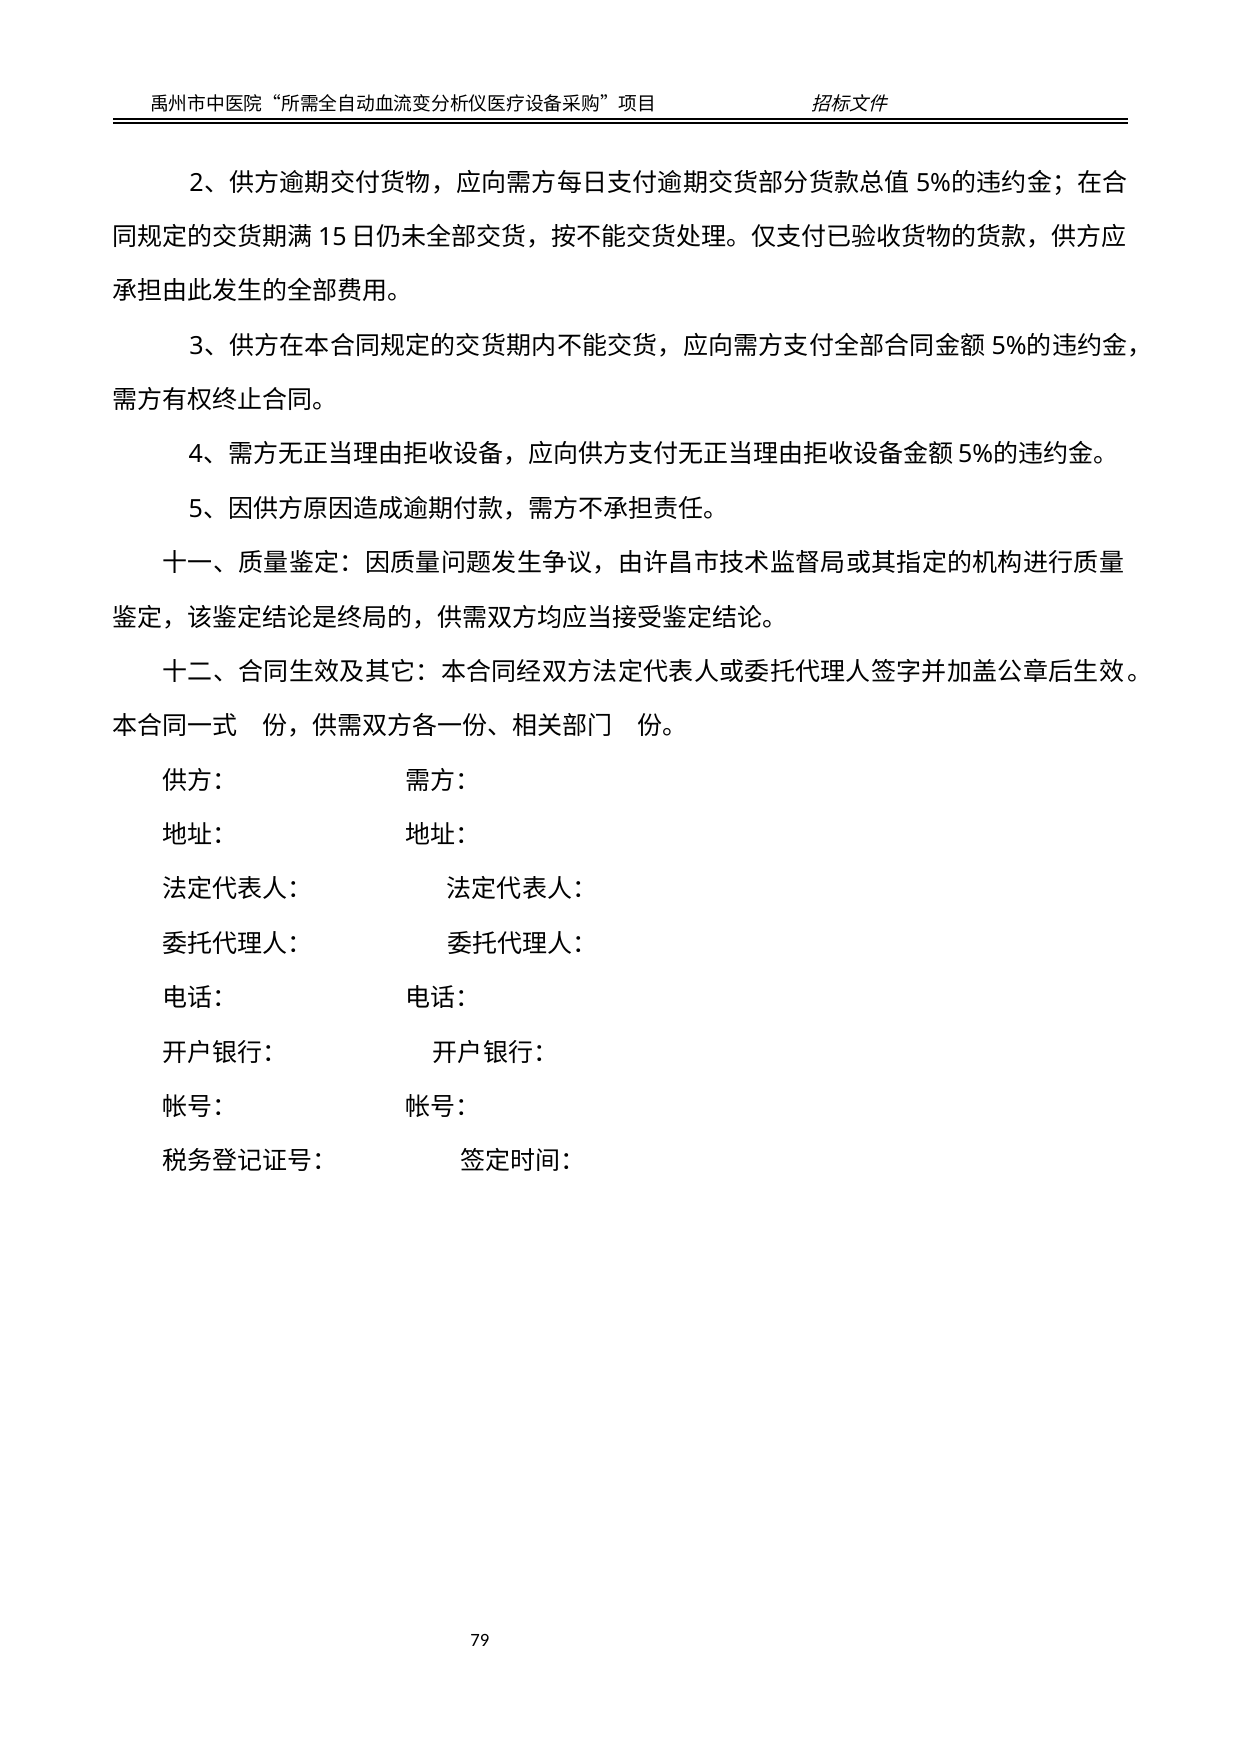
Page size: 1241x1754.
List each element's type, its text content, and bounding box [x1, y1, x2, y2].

text 委托代理人： 委托代理人： [112, 923, 1128, 959]
text 帐号： 帐号： [112, 1086, 1128, 1123]
text 法定代表人： 法定代表人： [112, 869, 1128, 905]
text 2、供方逾期交付货物，应向需方每日支付逾期交货部分货款总值5%的违约金；在合同规定的交货期满15日仍未全部交货，按不能交货处理。仅支付已验收货物的货款，供方应承担由此发生的全部费用。 [112, 162, 1128, 307]
text 开户银行： 开户银行： [112, 1032, 1128, 1068]
text 税务登记证号： 签定时间： [112, 1141, 1128, 1177]
text 4、需方无正当理由拒收设备，应向供方支付无正当理由拒收设备金额5%的违约金。 [112, 434, 1128, 470]
text 3、供方在本合同规定的交货期内不能交货，应向需方支付全部合同金额5%的违约金，需方有权终止合同。 [112, 325, 1128, 416]
text 十一、质量鉴定：因质量问题发生争议，由许昌市技术监督局或其指定的机构进行质量鉴定，该鉴定结论是终局的，供需双方均应当接受鉴定结论。 [112, 543, 1128, 633]
text 十二、合同生效及其它：本合同经双方法定代表人或委托代理人签字并加盖公章后生效。本合同一式 份，供需双方各一份、相关部门 份。 [112, 651, 1128, 742]
text 5、因供方原因造成逾期付款，需方不承担责任。 [112, 488, 1128, 524]
text 电话： 电话： [112, 978, 1128, 1014]
text 地址： 地址： [112, 814, 1128, 851]
text 供方： 需方： [112, 760, 1128, 796]
